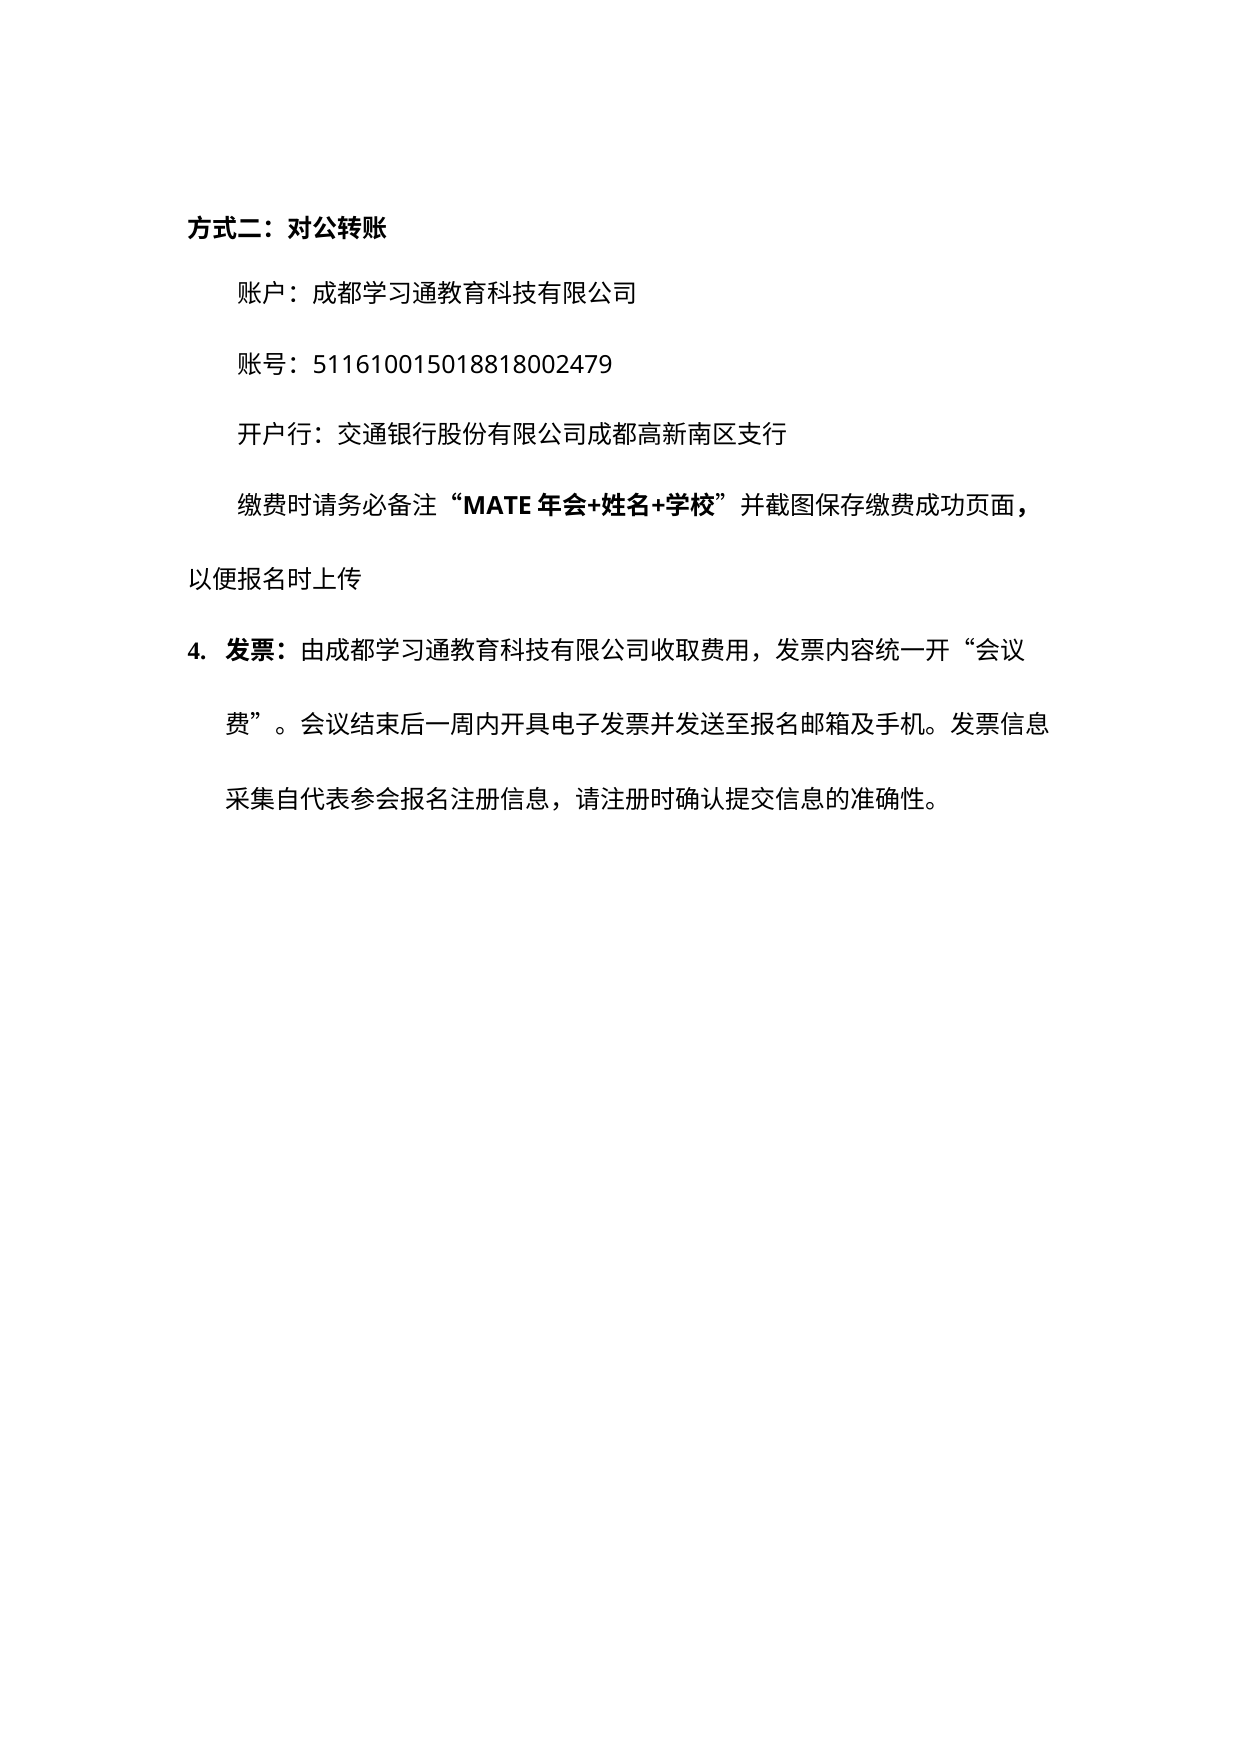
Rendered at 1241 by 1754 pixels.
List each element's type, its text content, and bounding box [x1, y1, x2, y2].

text 账户：成都学习通教育科技有限公司 [187, 259, 1053, 324]
text 账号：511610015018818002479 [187, 330, 1053, 395]
text 开户行：交通银行股份有限公司成都高新南区支行 [187, 400, 1053, 465]
text 方式二：对公转账 [187, 194, 1053, 259]
text 缴费时请务必备注“MATE年会+姓名+学校”并截图保存缴费成功页面，以便报名时上传 [187, 471, 1053, 610]
list 发票：由成都学习通教育科技有限公司收取费用，发票内容统一开“会议费”。会议结束后一周内开具电子发票并发送至报名邮箱及手机。发票信息采集自代表参会报名注册信息，请注册时确认提交信息的准确性。 [187, 616, 1053, 830]
